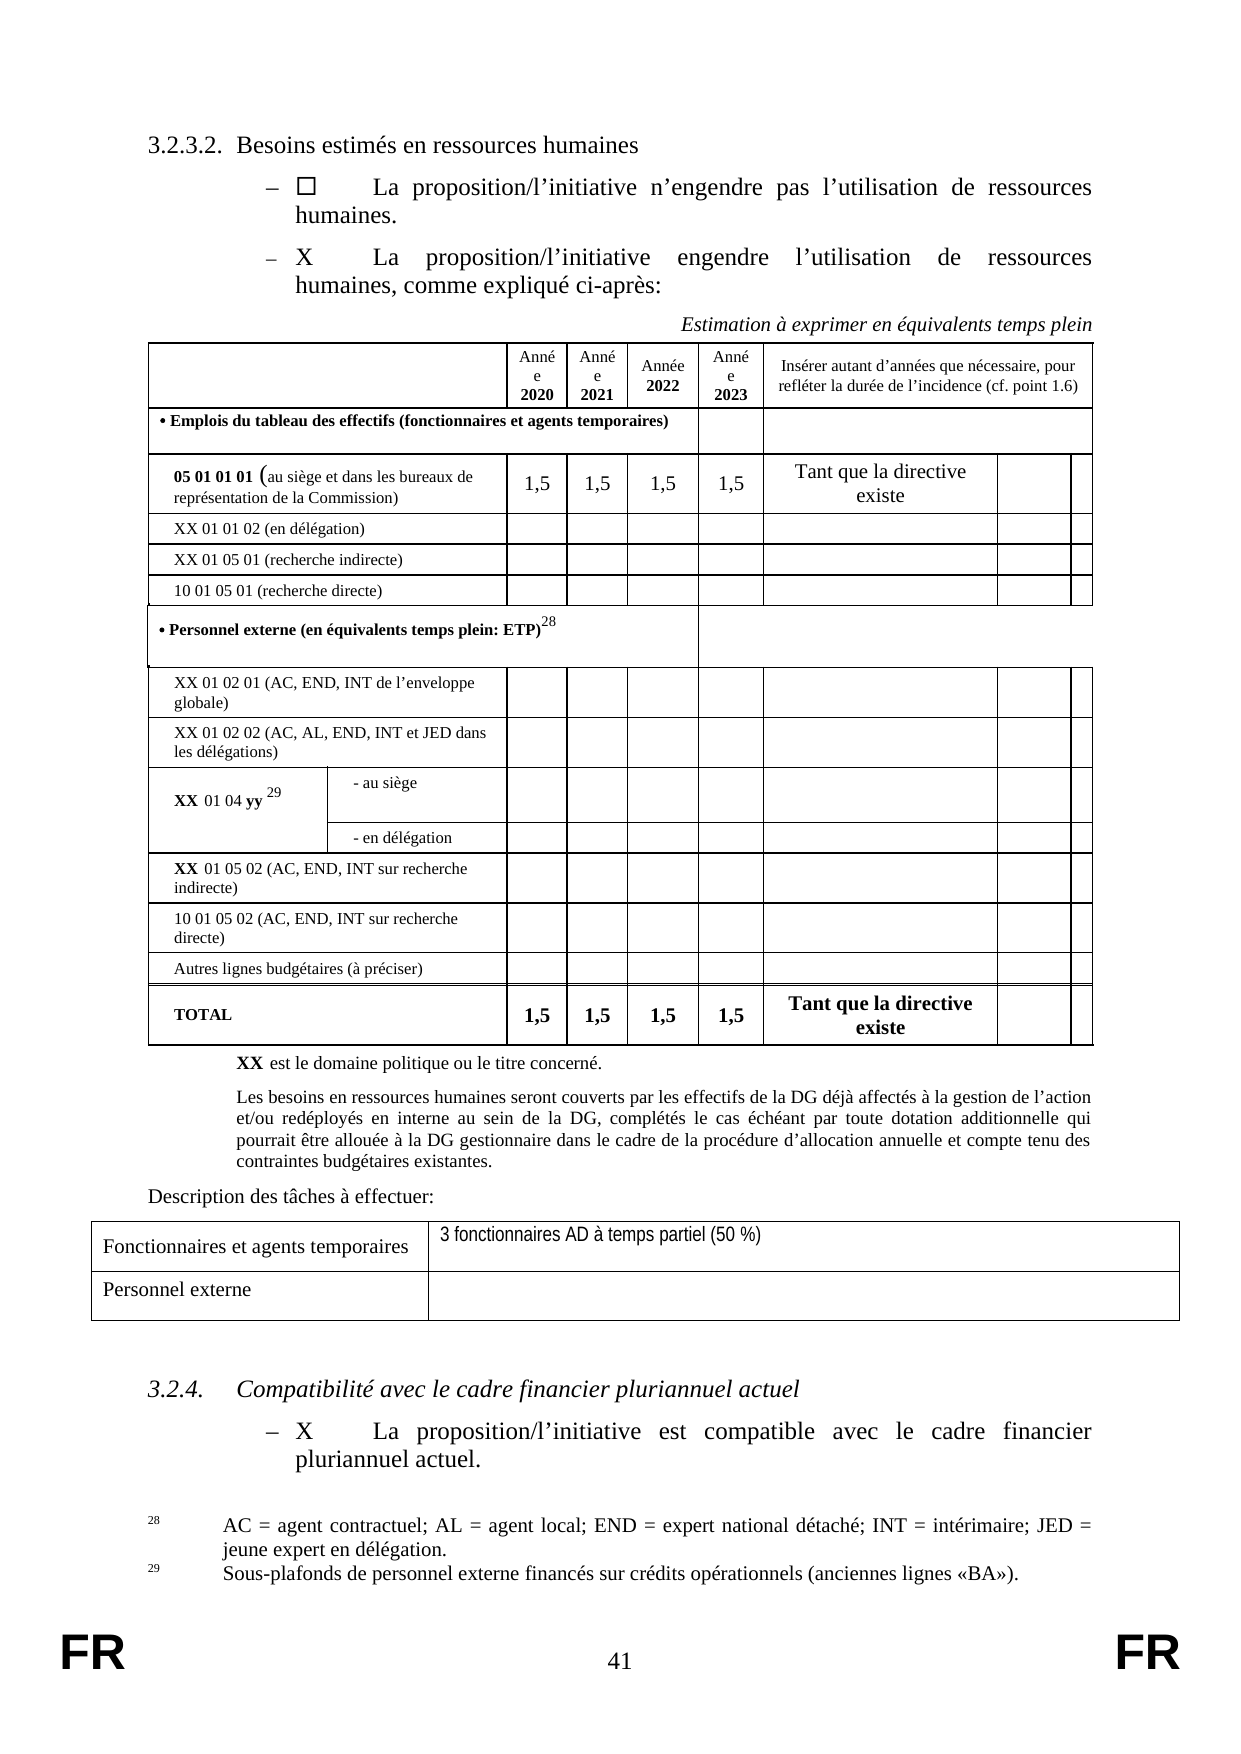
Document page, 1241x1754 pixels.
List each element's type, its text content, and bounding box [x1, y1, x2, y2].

table_cell - au siège [328, 768, 506, 821]
table_cell 1,5 [568, 455, 627, 512]
table_cell [568, 904, 627, 952]
table_cell [568, 953, 627, 983]
table_cell [764, 904, 997, 952]
table_header 3 fonctionnaires AD à temps partiel (50 %) [429, 1222, 1179, 1271]
table_cell [998, 455, 1070, 512]
table_cell [764, 668, 997, 717]
table_cell [1072, 576, 1092, 605]
table_cell 1,5 [628, 455, 698, 512]
table_cell [699, 545, 763, 574]
table_cell XX 01 05 01 (recherche indirecte) [149, 545, 506, 574]
table_cell [628, 953, 698, 983]
table_cell [508, 514, 566, 543]
table_cell [764, 409, 1092, 453]
table_cell [1072, 545, 1092, 574]
table_cell [508, 668, 566, 717]
table_cell [699, 514, 763, 543]
table_cell 1,5 [699, 986, 763, 1044]
table_cell [568, 545, 627, 574]
table_cell [1072, 455, 1092, 512]
table_cell [764, 576, 997, 605]
list X La proposition/l’initiative engendre l’utilisation de ressources humaines, comme expliqué ci-après: [266, 242, 1093, 299]
table_header Fonctionnaires et agents temporaires [92, 1222, 428, 1271]
table_cell [508, 545, 566, 574]
table_cell [508, 768, 566, 821]
table_cell [764, 823, 997, 852]
table_cell [764, 545, 997, 574]
table_cell TOTAL [149, 986, 506, 1044]
table_cell [998, 576, 1070, 605]
subtitle 3.2.3.2. Besoins estimés en ressources humaines [148, 131, 1093, 159]
table_cell [628, 576, 698, 605]
table_cell XX 01 04 yy [149, 768, 327, 852]
table_cell [1072, 986, 1092, 1044]
text Description des tâches à effectuer: [148, 1184, 1093, 1208]
table_cell [699, 823, 763, 852]
table_cell 10 01 05 01 (recherche directe) [149, 576, 506, 605]
table_cell XX 01 05 02 (AC, END, INT sur recherche indirecte) [149, 854, 506, 902]
table_cell [568, 854, 627, 902]
table_cell 1,5 [699, 455, 763, 512]
table_cell [1072, 668, 1092, 717]
table_cell [628, 823, 698, 852]
table_cell Autres lignes budgétaires (à préciser) [149, 953, 506, 983]
table_cell 1,5 [508, 455, 566, 512]
table_cell [998, 823, 1070, 852]
table_cell [699, 768, 763, 821]
table_cell [628, 718, 698, 766]
table_cell [998, 953, 1070, 983]
table_cell [568, 576, 627, 605]
table_cell XX 01 02 02 (AC, AL, END, INT et JED dans les délégations) [149, 718, 506, 766]
table_cell [764, 854, 997, 902]
table_cell [699, 854, 763, 902]
table_cell 10 01 05 02 (AC, END, INT sur recherche directe) [149, 904, 506, 952]
table_cell 1,5 [568, 986, 627, 1044]
table_cell [998, 986, 1070, 1044]
text Les besoins en ressources humaines seront couverts par les effectifs de la DG déjà affectés à la gestion de l’action et/ou redéployés en interne au sein de la DG, complétés le cas échéant par toute dotation additionnelle qui pourrait être allouée à la DG gestionnaire dans le cadre de la procédure d’allocation annuelle et compte tenu des contraintes budgétaires existantes. [236, 1086, 1093, 1172]
table_cell [1072, 718, 1092, 766]
table_cell [508, 576, 566, 605]
table_cell Tant que la directive existe [764, 455, 997, 512]
table_cell [699, 904, 763, 952]
table_cell [699, 668, 763, 717]
text Estimation à exprimer en équivalents temps plein [148, 312, 1093, 336]
table_header Année 2021 [568, 344, 627, 407]
table_cell [764, 514, 997, 543]
table_cell [628, 668, 698, 717]
table_cell [1072, 514, 1092, 543]
table_cell [508, 823, 566, 852]
table_cell [764, 718, 997, 766]
table_cell Personnel externe (en équivalents temps plein: ETP) [148, 606, 698, 667]
table_cell XX 01 01 02 (en délégation) [149, 514, 506, 543]
table_cell XX 01 02 01 (AC, END, INT de l’enveloppe globale) [149, 668, 506, 717]
table_cell [699, 409, 763, 453]
table_cell [998, 514, 1070, 543]
table_cell [1072, 953, 1092, 983]
table_header Année 2023 [699, 344, 763, 407]
text XX est le domaine politique ou le titre concerné. [236, 1052, 1093, 1073]
table_cell [699, 953, 763, 983]
table_header Année 2020 [508, 344, 566, 407]
table_cell [628, 904, 698, 952]
table_cell 05 01 01 01 (au siège et dans les bureaux de représentation de la Commission) [149, 455, 506, 512]
table_cell [1072, 904, 1092, 952]
table_cell [568, 718, 627, 766]
table_cell [764, 953, 997, 983]
table_cell [628, 768, 698, 821]
table_cell [628, 514, 698, 543]
list La proposition/l’initiative n’engendre pas l’utilisation de ressources humaines. [266, 172, 1093, 229]
table_cell [998, 668, 1070, 717]
table_cell [998, 904, 1070, 952]
list X La proposition/l’initiative est compatible avec le cadre financier pluriannuel actuel. [266, 1416, 1093, 1473]
table_cell [1072, 823, 1092, 852]
table_cell 1,5 [628, 986, 698, 1044]
table_cell 1,5 [508, 986, 566, 1044]
table_cell [998, 768, 1070, 821]
subtitle 3.2.4. Compatibilité avec le cadre financier pluriannuel actuel [148, 1374, 1093, 1403]
table_cell - en délégation [328, 823, 506, 852]
table_cell Emplois du tableau des effectifs (fonctionnaires et agents temporaires) [149, 409, 698, 453]
table_cell [508, 718, 566, 766]
table_cell Personnel externe [92, 1272, 428, 1320]
table_cell [508, 854, 566, 902]
table_header Insérer autant d’années que nécessaire, pour refléter la durée de l’incidence (cf. point 1.6) [764, 344, 1092, 407]
table_cell [628, 545, 698, 574]
table_cell [1072, 854, 1092, 902]
table_cell [568, 514, 627, 543]
table_cell [699, 718, 763, 766]
table_cell [508, 953, 566, 983]
table_cell [429, 1272, 1179, 1320]
table_header Année 2022 [628, 344, 698, 407]
table_cell [998, 545, 1070, 574]
table_cell [764, 768, 997, 821]
table_cell [998, 854, 1070, 902]
table_cell [568, 768, 627, 821]
table_cell [508, 904, 566, 952]
table_cell [1072, 768, 1092, 821]
table_cell [699, 576, 763, 605]
table_cell [568, 668, 627, 717]
table_cell [568, 823, 627, 852]
table_header [149, 344, 506, 407]
table_cell [998, 718, 1070, 766]
table_cell Tant que la directive existe [764, 986, 997, 1044]
table_cell [628, 854, 698, 902]
